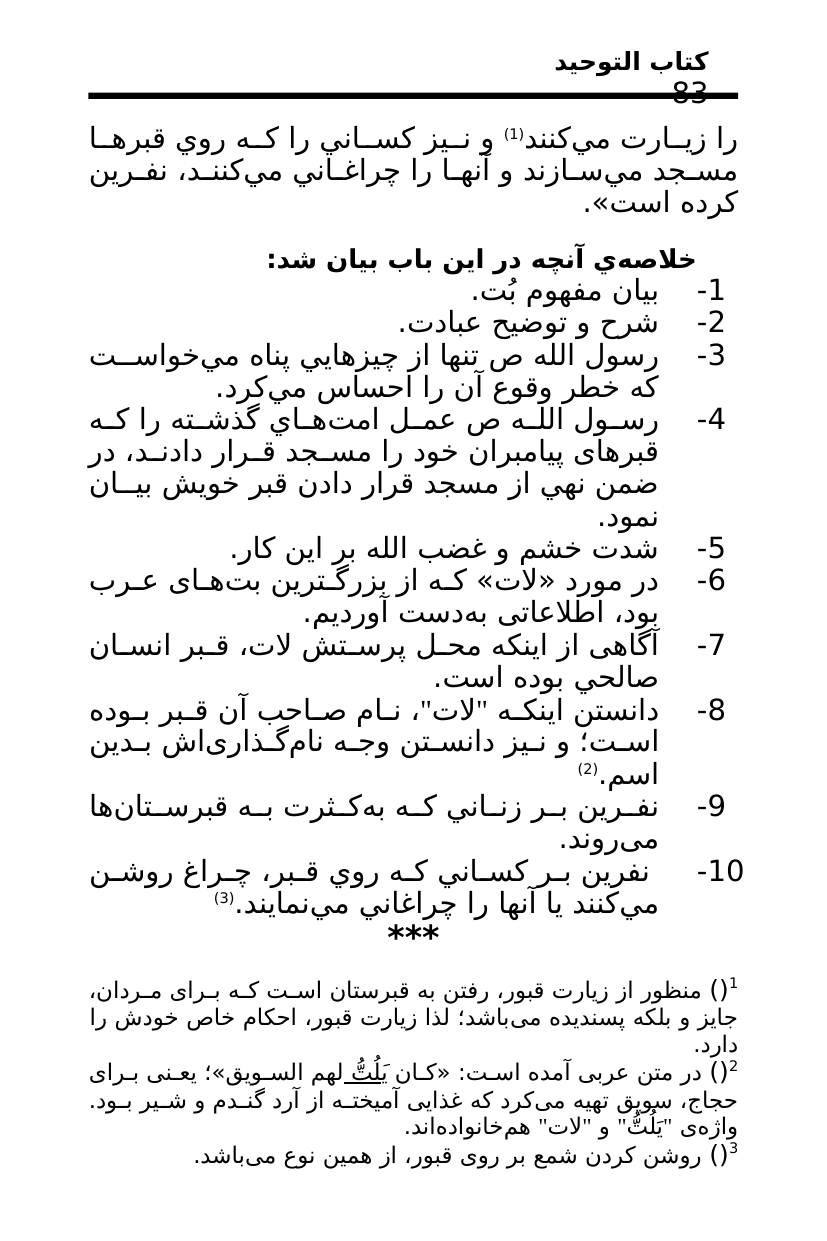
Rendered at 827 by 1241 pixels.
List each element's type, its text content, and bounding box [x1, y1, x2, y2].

list بیان مفهوم بُت. [89, 275, 697, 307]
list در مورد «لات» كه از بزرگترين بت‌های عرب بود، اطلاعاتی به‌دست آورديم. [89, 565, 697, 629]
list نفرين بر زناني كه به‌كثرت به قبرستان‌ها می‌روند. [89, 791, 697, 856]
list شرح و توضیح عبادت. [89, 307, 697, 339]
list آگاهی از اینکه محل پرستش لات، قبر انسان صالحي بوده است. [89, 629, 697, 694]
text خلاصه‌ي آنچه در اين باب بيان شد: [89, 245, 738, 275]
list رسول الله ص عمل امت‌هاي گذشته را كه قبرهای پيامبران خود را مسجد قرار دادند، در ضمن نهي از مسجد قرار دادن قبر خویش بيان نمود. [89, 404, 697, 533]
list رسول الله ص تنها از چيزهایي پناه مي‌خواست كه خطر وقوع آن را احساس مي‌كرد. [89, 339, 697, 404]
list شدت خشم و غضب الله بر اين كار. [89, 533, 697, 565]
list نفرين بر كساني كه روي قبر، چراغ روشن مي‌كنند يا آنها را چراغاني مي‌نمايند.() [89, 856, 697, 920]
list دانستن اینکه "لات"، نام صاحب آن قبر بوده است؛ و نیز دانستن وجه نام‌گذاری‌اش بدین اسم.() [89, 694, 697, 791]
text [89, 123, 738, 220]
text *** [89, 920, 738, 957]
